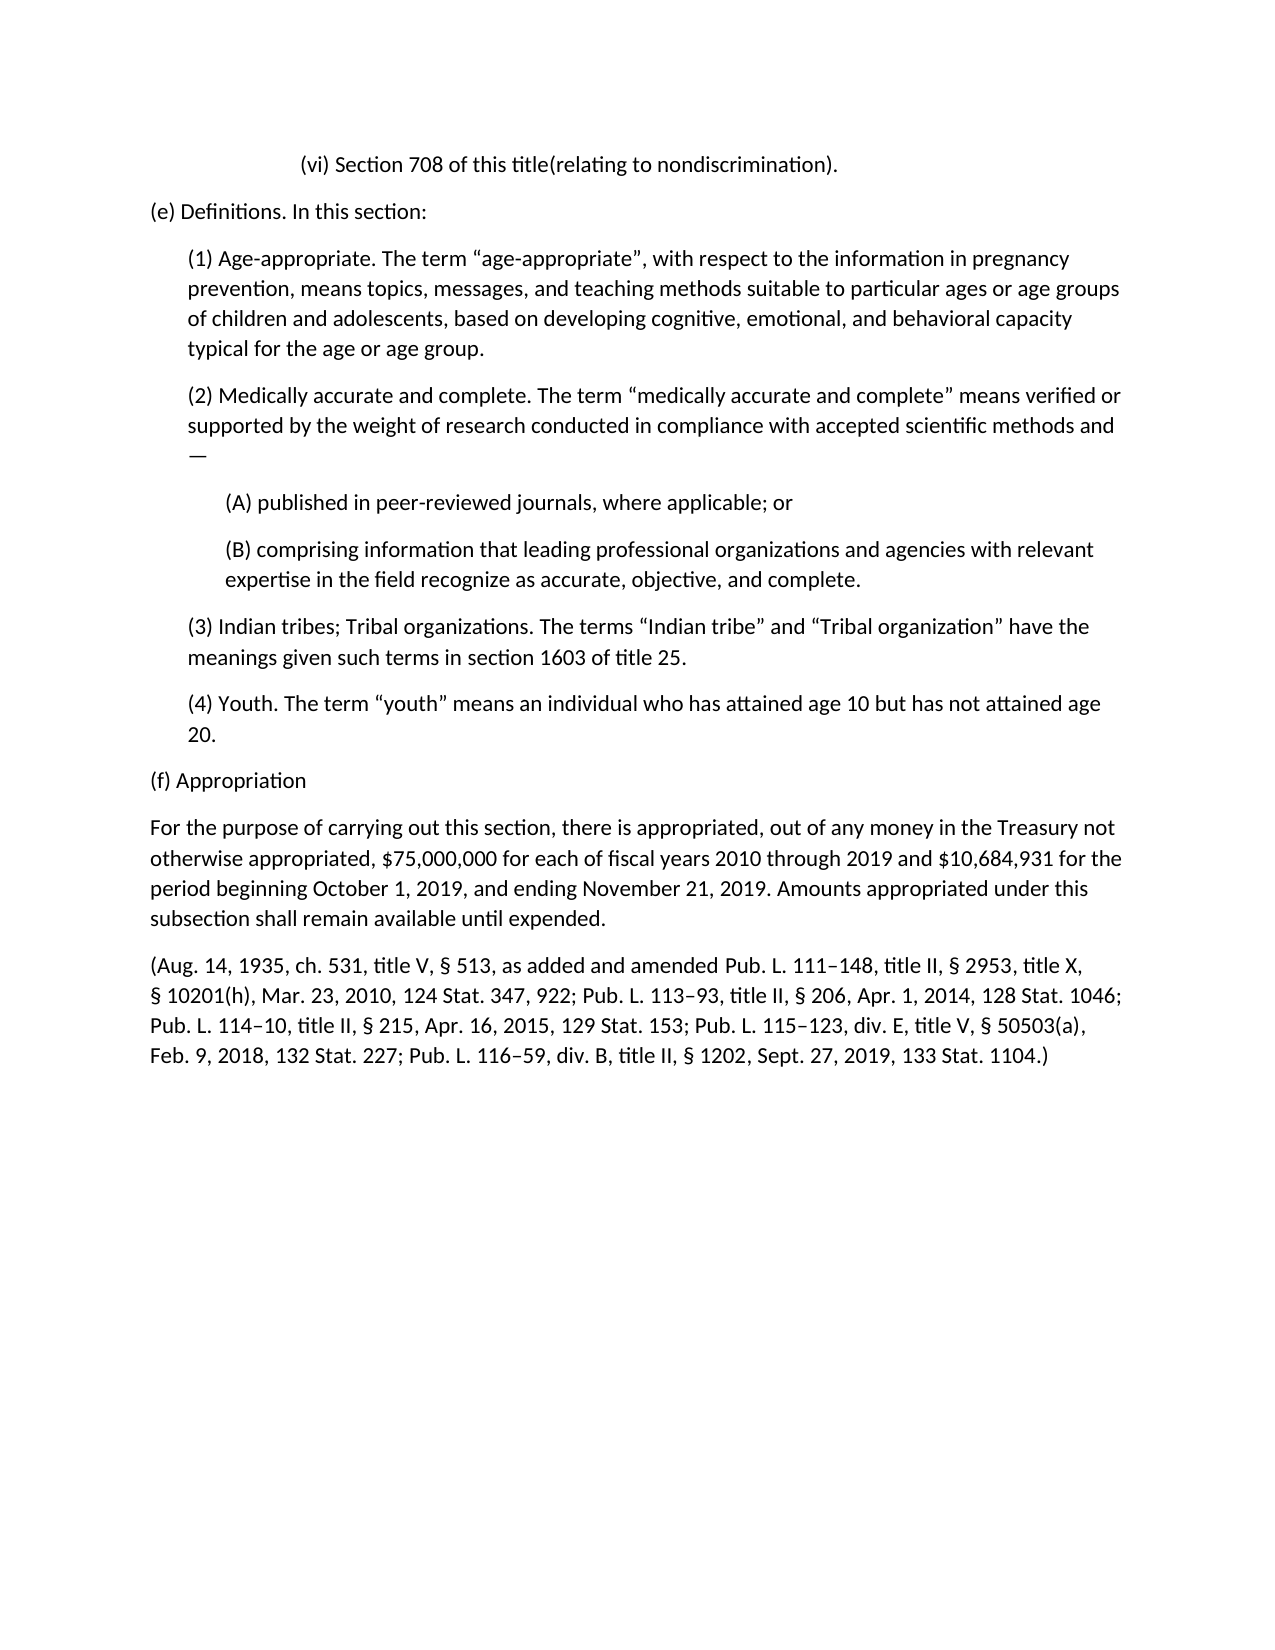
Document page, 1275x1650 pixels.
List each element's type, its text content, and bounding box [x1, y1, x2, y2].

text (1) Age-appropriate. The term “age-appropriate”, with respect to the information in pregnancy prevention, means topics, messages, and teaching methods suitable to particular ages or age groups of children and adolescents, based on developing cognitive, emotional, and behavioral capacity typical for the age or age group. [187, 244, 1125, 362]
text For the purpose of carrying out this section, there is appropriated, out of any money in the Treasury not otherwise appropriated, $75,000,000 for each of fiscal years 2010 through 2019 and $10,684,931 for the period beginning October 1, 2019, and ending November 21, 2019. Amounts appropriated under this subsection shall remain available until expended. [150, 813, 1125, 932]
text (2) Medically accurate and complete. The term “medically accurate and complete” means verified or supported by the weight of research conducted in compliance with accepted scientific methods and— [187, 381, 1125, 470]
text (e) Definitions. In this section: [150, 197, 1125, 225]
text (B) comprising information that leading professional organizations and agencies with relevant expertise in the field recognize as accurate, objective, and complete. [225, 535, 1125, 594]
text (3) Indian tribes; Tribal organizations. The terms “Indian tribe” and “Tribal organization” have the meanings given such terms in section 1603 of title 25. [187, 612, 1125, 671]
text (A) published in peer-reviewed journals, where applicable; or [225, 488, 1125, 517]
text (vi) Section 708 of this title(relating to nondiscrimination). [300, 150, 1125, 178]
text (Aug. 14, 1935, ch. 531, title V, § 513, as added and amended Pub. L. 111–148, title II, § 2953, title X, § 10201(h), Mar. 23, 2010, 124 Stat. 347, 922; Pub. L. 113–93, title II, § 206, Apr. 1, 2014, 128 Stat. 1046; Pub. L. 114–10, title II, § 215, Apr. 16, 2015, 129 Stat. 153; Pub. L. 115–123, div. E, title V, § 50503(a), Feb. 9, 2018, 132 Stat. 227; Pub. L. 116–59, div. B, title II, § 1202, Sept. 27, 2019, 133 Stat. 1104.) [150, 951, 1125, 1070]
text (4) Youth. The term “youth” means an individual who has attained age 10 but has not attained age 20. [187, 689, 1125, 748]
text (f) Appropriation [150, 767, 1125, 795]
